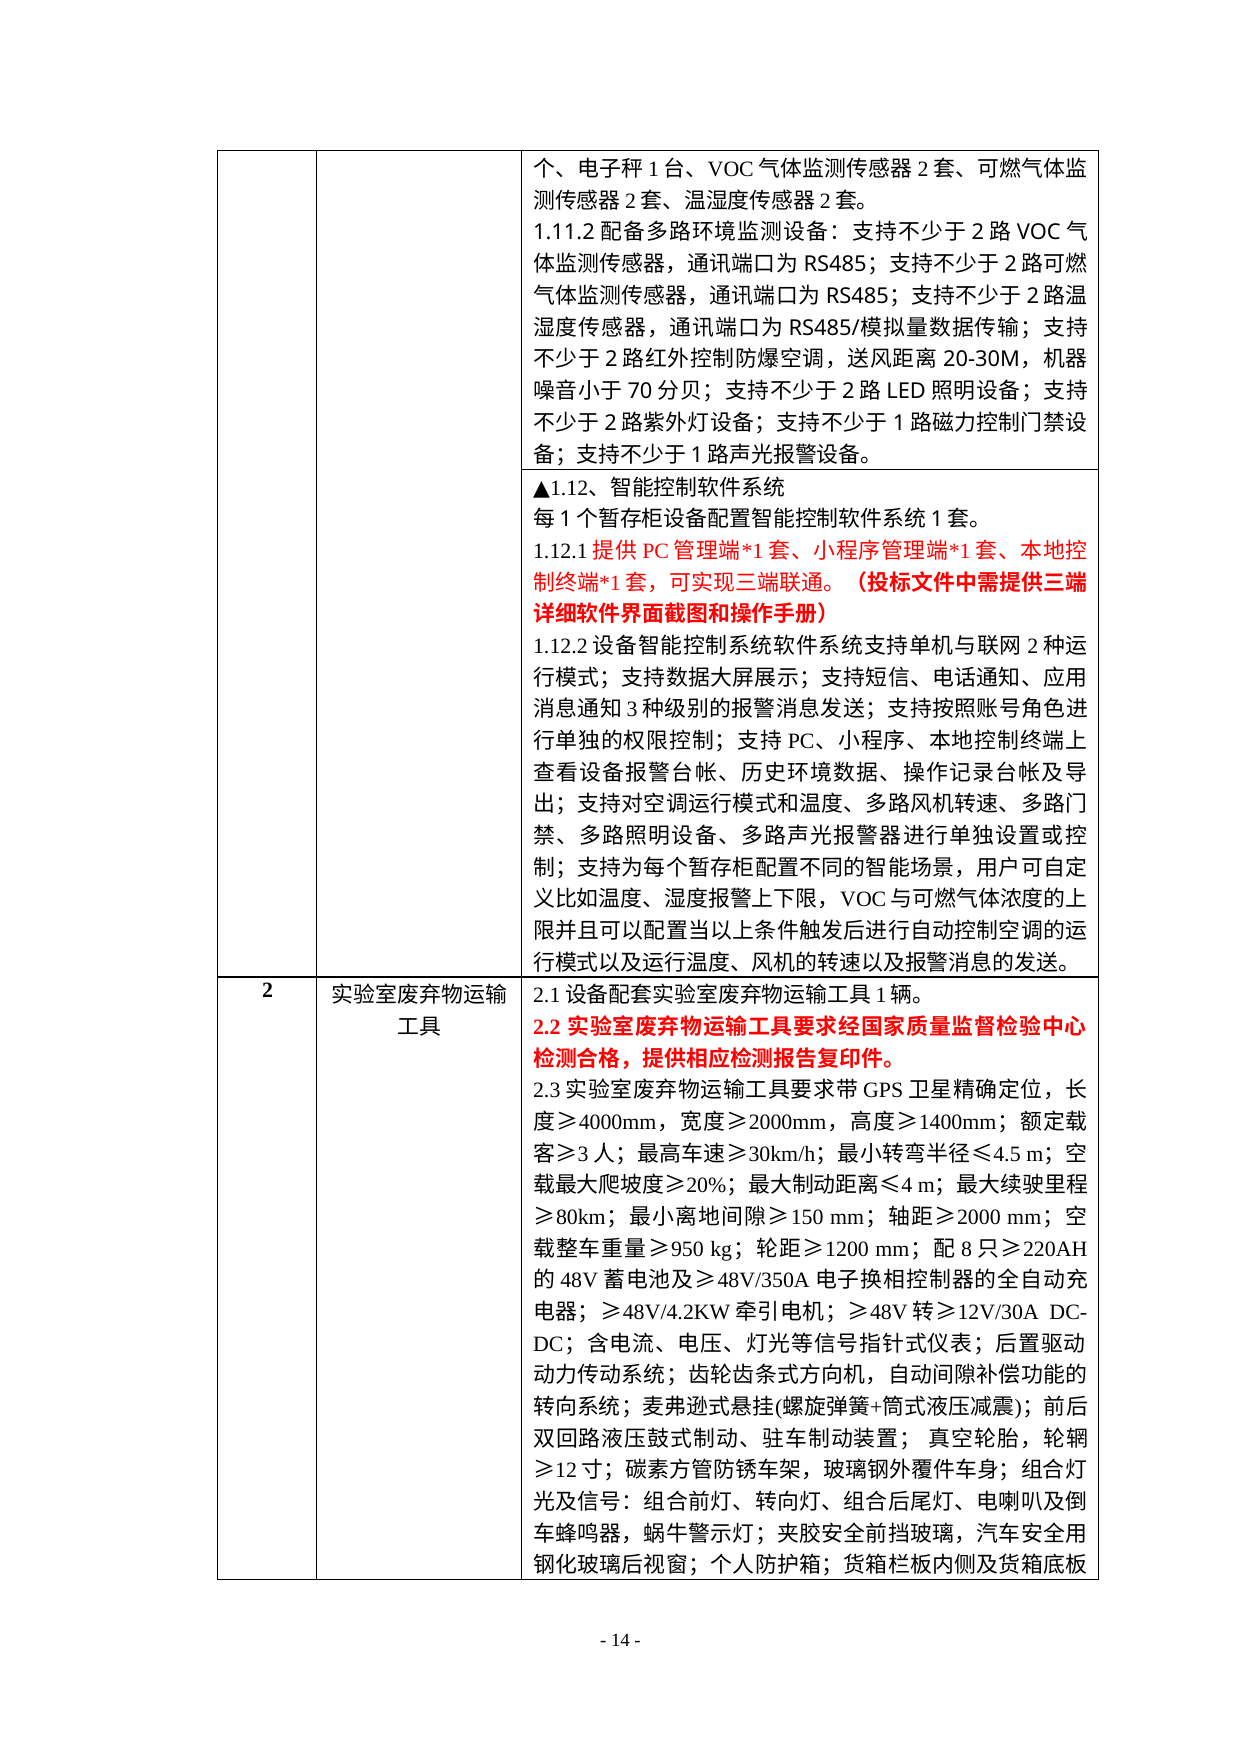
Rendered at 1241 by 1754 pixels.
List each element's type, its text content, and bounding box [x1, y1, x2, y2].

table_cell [522, 151, 1098, 468]
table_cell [522, 978, 1098, 1579]
table_cell 2 [218, 978, 316, 1579]
table_cell ▲1.12、智能控制软件系统 每1个暂存柜设备配置智能控制软件系统1套。 1.12.1提供PC管理端*1套、小程序管理端*1套、本地控制终端*1套，可实现三端联通。（投标文件中需提供三端详细软件界面截图和操作手册） 1.12.2设备智能控制系统软件系统支持单机与联网2种运行模式；支持数据大屏展示；支持短信、电话通知、应用消息通知3种级别的报警消息发送；支持按照账号角色进行单独的权限控制；支持PC、小程序、本地控制终端上查看设备报警台帐、历史环境数据、操作记录台帐及导出；支持对空调运行模式和温度、多路风机转速、多路门禁、多路照明设备、多路声光报警器进行单独设置或控制；支持为每个暂存柜配置不同的智能场景，用户可自定义比如温度、湿度报警上下限，VOC与可燃气体浓度的上限并且可以配置当以上条件触发后进行自动控制空调的运行模式以及运行温度、风机的转速以及报警消息的发送。 [522, 470, 1098, 976]
table_cell 实验室废弃物运输工具 [317, 978, 521, 1579]
